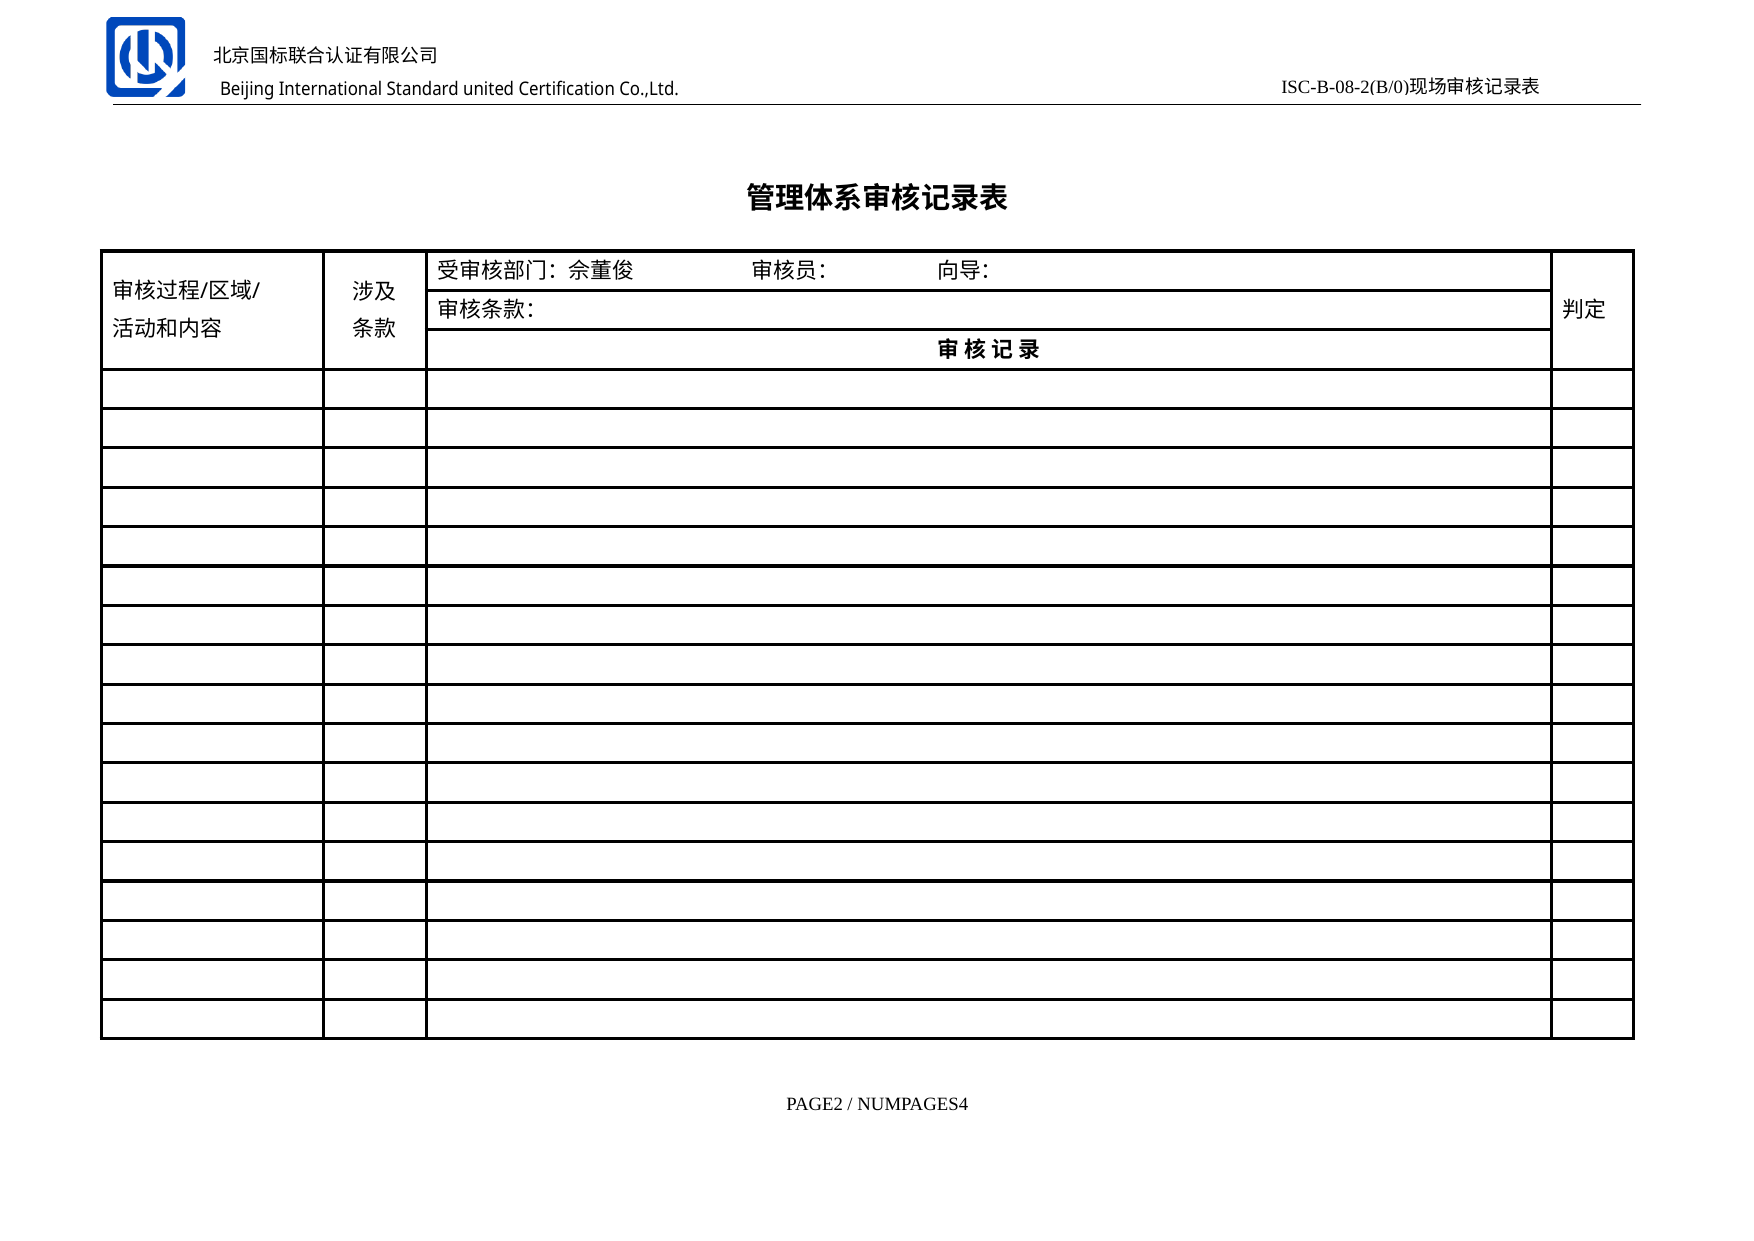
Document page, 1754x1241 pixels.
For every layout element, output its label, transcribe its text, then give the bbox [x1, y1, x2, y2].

table_cell [103, 1001, 322, 1037]
table_cell [1553, 410, 1632, 446]
table_cell [1553, 961, 1632, 997]
table_cell [325, 371, 425, 407]
table_cell [428, 646, 1550, 682]
table_cell [1553, 843, 1632, 879]
table_cell [428, 1001, 1550, 1037]
table_cell [1553, 449, 1632, 486]
table_cell [428, 686, 1550, 722]
table_cell [103, 686, 322, 722]
table_header 判定 [1553, 253, 1632, 367]
table_cell [325, 449, 425, 486]
table_header 涉及 条款 [325, 253, 425, 367]
table_cell [1553, 528, 1632, 564]
table_cell [325, 764, 425, 801]
table_cell [1553, 686, 1632, 722]
table_cell [325, 607, 425, 643]
table_cell [325, 883, 425, 919]
table_cell [428, 410, 1550, 446]
table_cell [325, 489, 425, 525]
table_cell [428, 489, 1550, 525]
table_cell 审核条款： [428, 292, 1550, 328]
table_cell [428, 764, 1550, 801]
table_cell [325, 1001, 425, 1037]
table_cell [103, 725, 322, 761]
table_cell [325, 961, 425, 997]
table_cell [103, 489, 322, 525]
table_cell [103, 961, 322, 997]
table_cell [1553, 883, 1632, 919]
table_cell [325, 922, 425, 958]
table_cell [103, 764, 322, 801]
table_cell [103, 843, 322, 879]
picture [106, 17, 186, 97]
table_cell [103, 883, 322, 919]
table_cell [428, 843, 1550, 879]
table_cell [1553, 922, 1632, 958]
table_cell [428, 883, 1550, 919]
table_cell [325, 725, 425, 761]
table_cell [428, 725, 1550, 761]
table_header 受审核部门：佘董俊 审核员： 向导： [428, 253, 1550, 289]
table_cell [103, 371, 322, 407]
table_cell [325, 528, 425, 564]
table_cell [103, 646, 322, 682]
table_cell [325, 568, 425, 604]
table_cell [428, 371, 1550, 407]
table_cell [428, 449, 1550, 486]
table_cell [1553, 1001, 1632, 1037]
table_cell [325, 843, 425, 879]
table_cell [428, 804, 1550, 840]
table_cell [1553, 568, 1632, 604]
table_cell [103, 410, 322, 446]
table_cell 审 核 记 录 [428, 331, 1550, 367]
table_cell [103, 449, 322, 486]
table_cell [428, 528, 1550, 564]
table_cell [1553, 725, 1632, 761]
table_cell [325, 804, 425, 840]
table_header 审核过程/区域/ 活动和内容 [103, 253, 322, 367]
table_cell [428, 961, 1550, 997]
table_cell [325, 646, 425, 682]
table_cell [103, 922, 322, 958]
table_cell [1553, 489, 1632, 525]
table_cell [325, 410, 425, 446]
table_cell [103, 568, 322, 604]
text 管理体系审核记录表 [112, 163, 1641, 228]
table_cell [103, 607, 322, 643]
table_cell [428, 922, 1550, 958]
table_cell [1553, 764, 1632, 801]
table_cell [1553, 607, 1632, 643]
table_cell [325, 686, 425, 722]
table_cell [103, 528, 322, 564]
table_cell [1553, 804, 1632, 840]
table_cell [1553, 646, 1632, 682]
table_cell [1553, 371, 1632, 407]
table_cell [103, 804, 322, 840]
table_cell [428, 607, 1550, 643]
table_cell [428, 568, 1550, 604]
